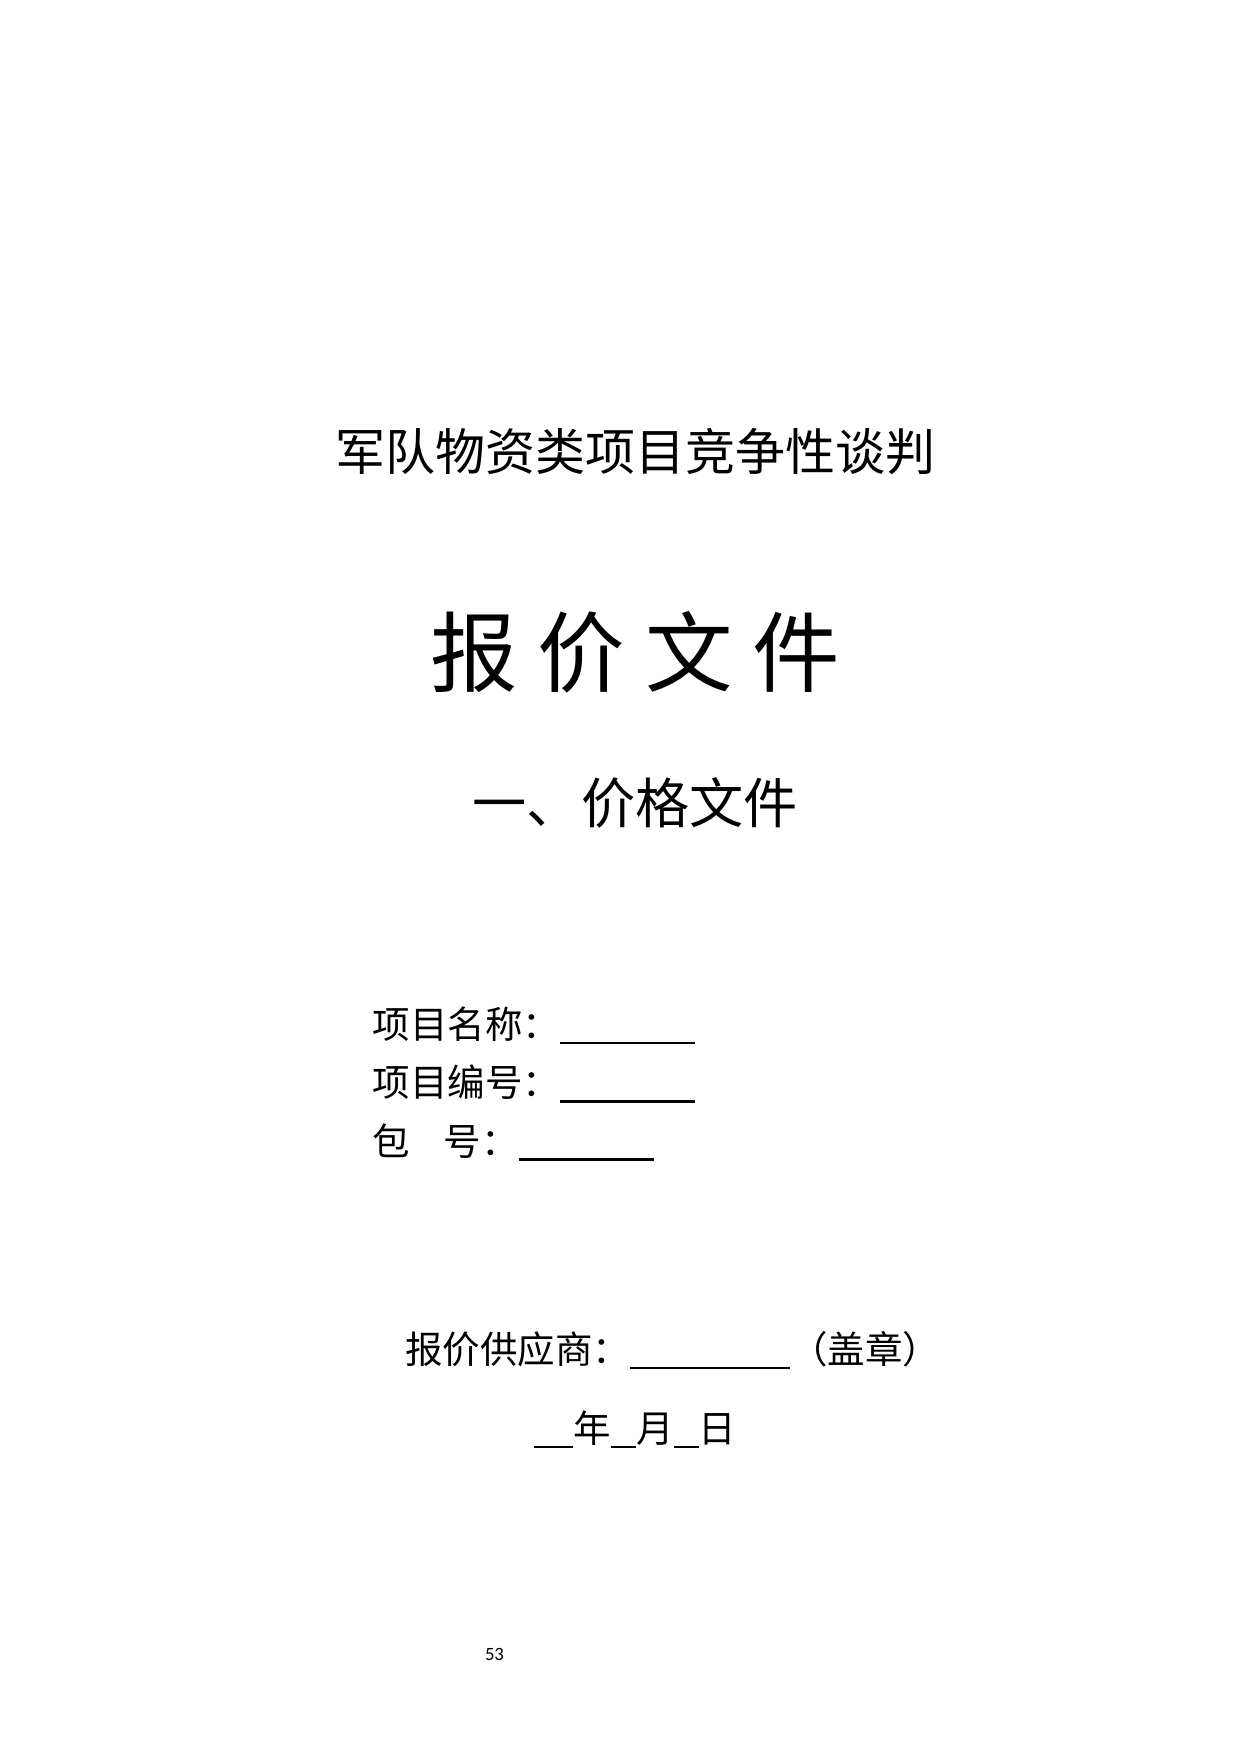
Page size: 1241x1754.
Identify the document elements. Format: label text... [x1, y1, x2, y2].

text 报价供应商： （盖章） [148, 1320, 1122, 1374]
text 军队物资类项目竞争性谈判 [148, 412, 1122, 485]
text 包 号： [148, 1108, 1122, 1167]
text 年 月 日 [148, 1399, 1122, 1453]
text 一、价格文件 [148, 761, 1122, 839]
text 报 价 文 件 [148, 584, 1122, 711]
text 项目名称： [148, 992, 1122, 1050]
text 项目编号： [148, 1050, 1122, 1108]
